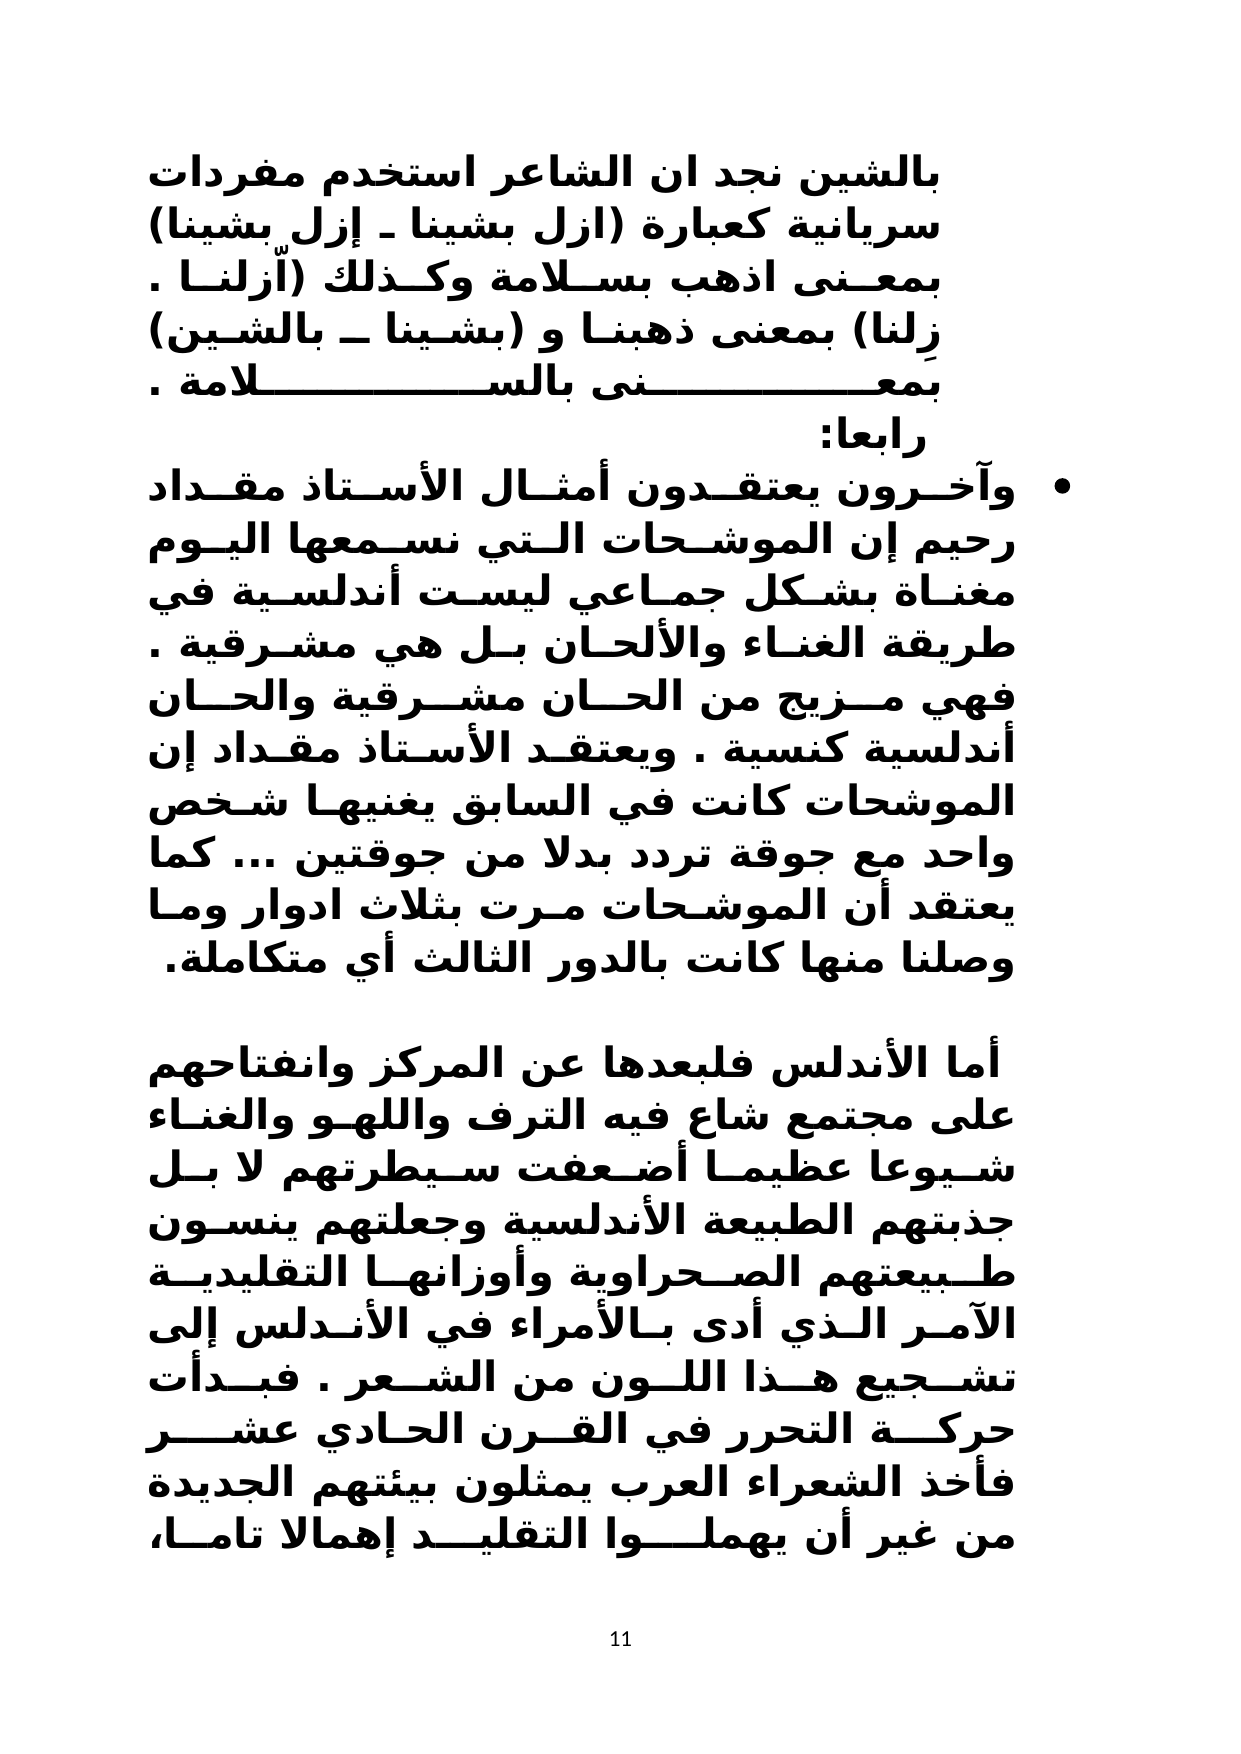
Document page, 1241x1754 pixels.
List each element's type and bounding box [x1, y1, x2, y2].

list [148, 148, 980, 458]
list [148, 462, 1055, 1558]
